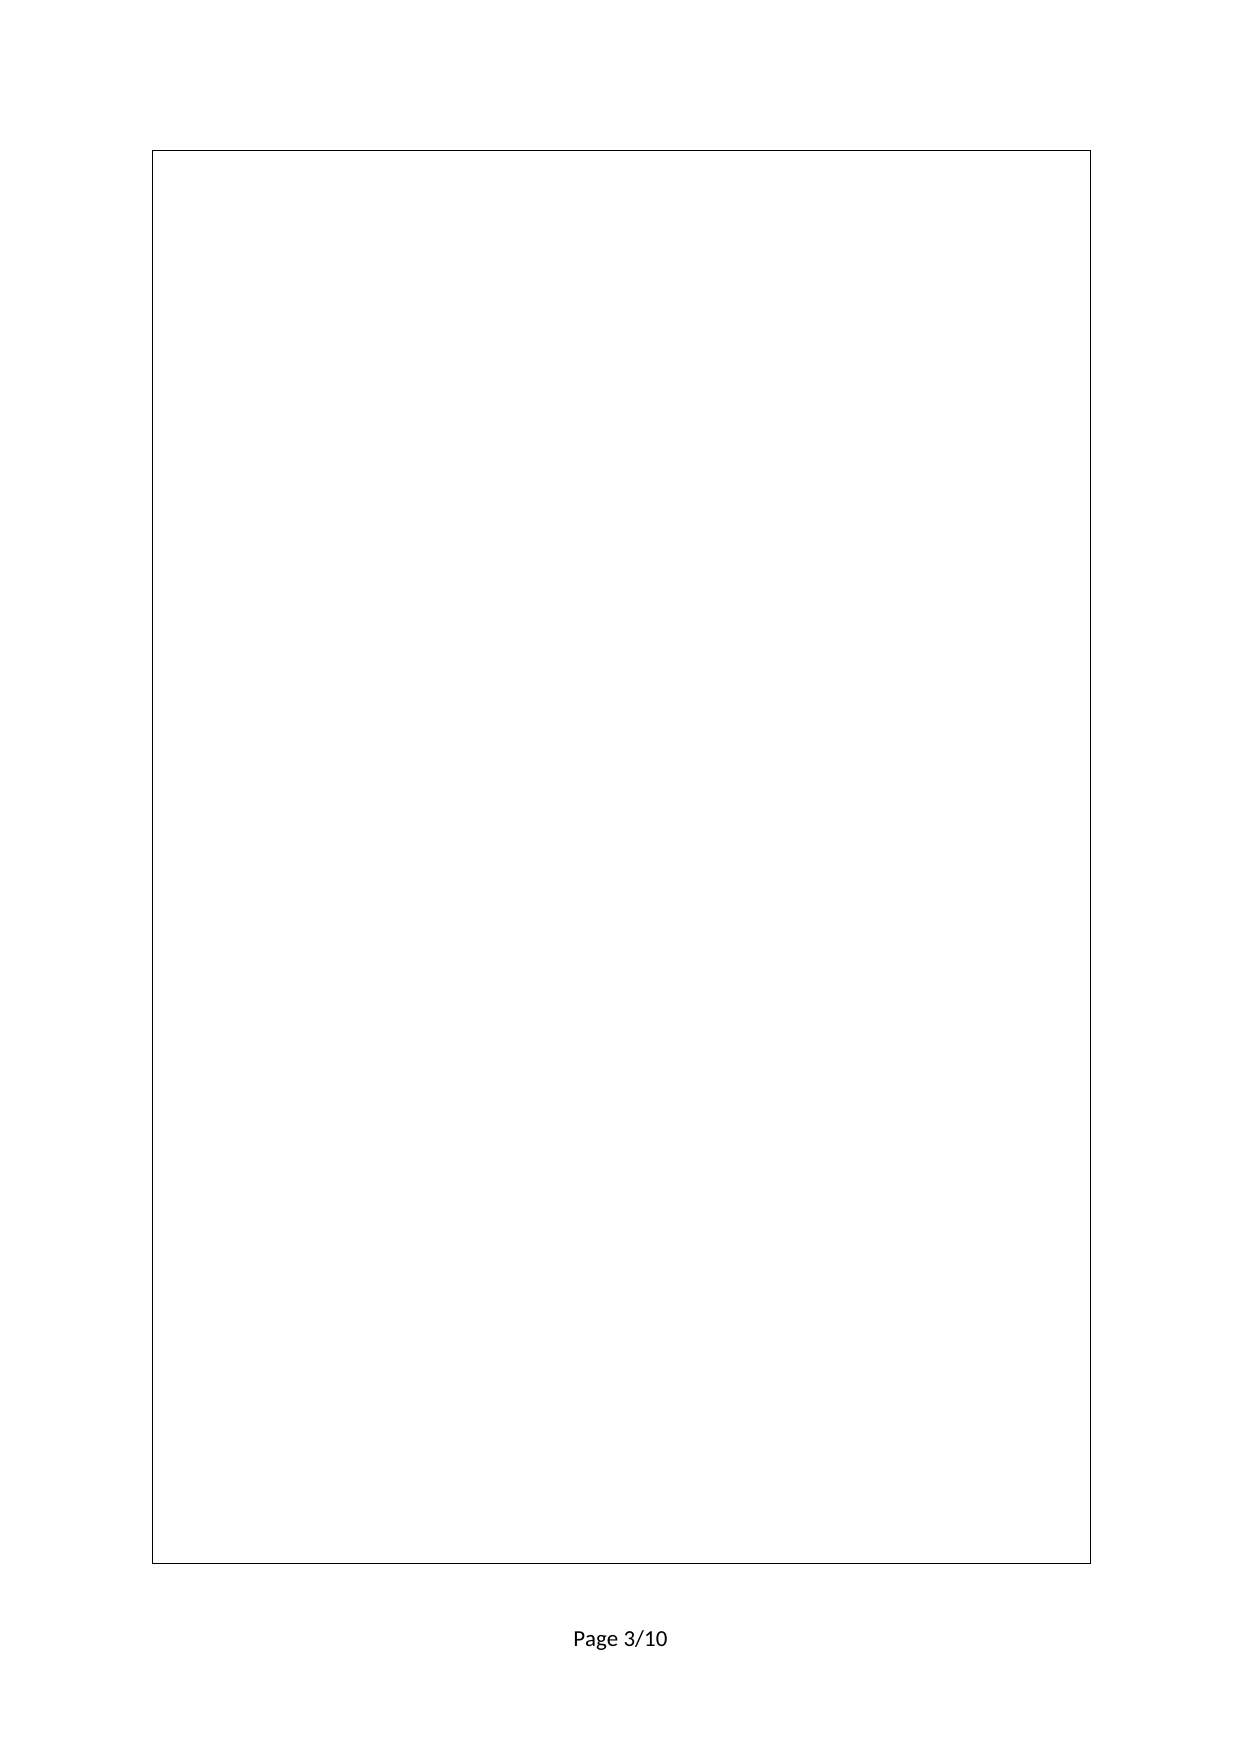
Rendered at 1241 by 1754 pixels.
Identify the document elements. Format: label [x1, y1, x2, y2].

table_header [153, 151, 1090, 1562]
